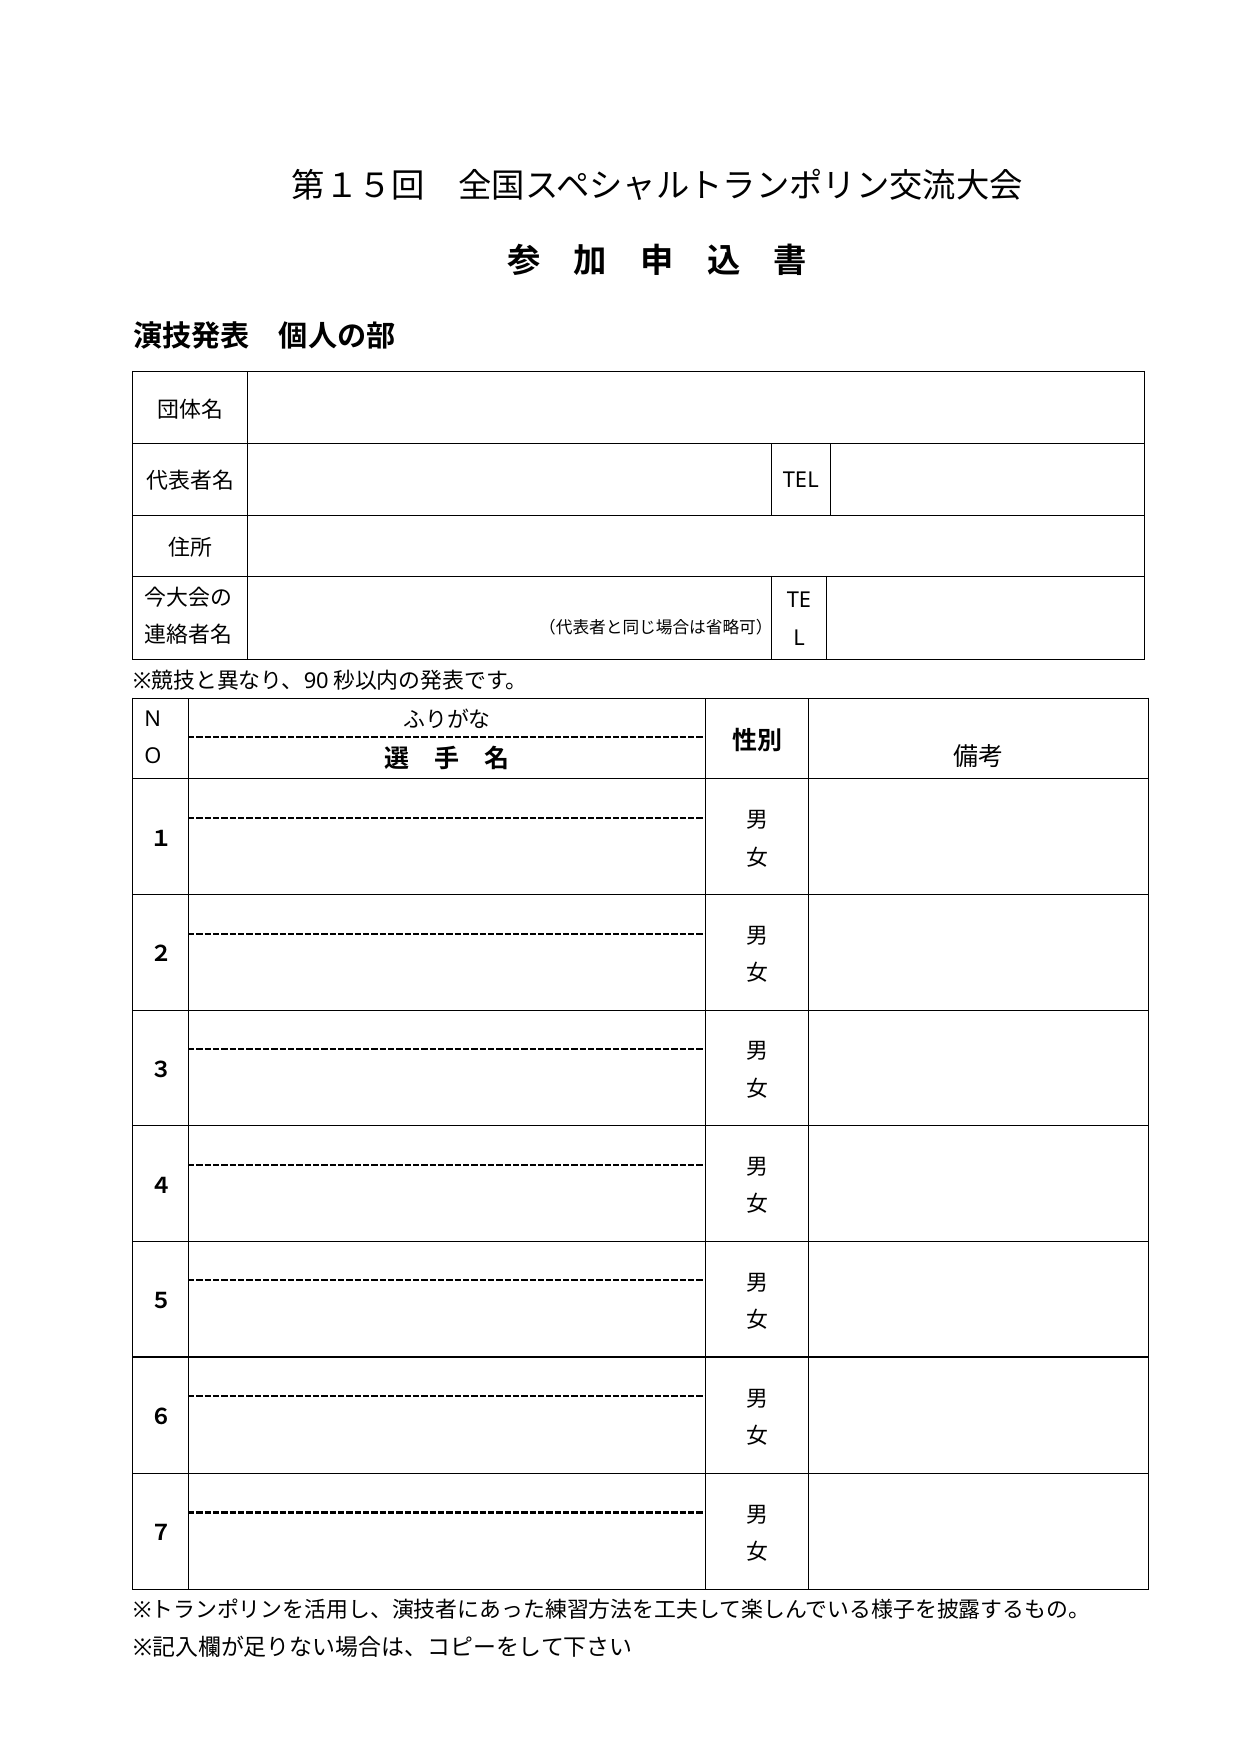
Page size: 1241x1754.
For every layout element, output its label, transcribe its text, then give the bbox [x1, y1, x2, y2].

table_cell 男 女 [706, 1474, 808, 1588]
table_cell [189, 1126, 705, 1164]
table_header 性別 [706, 699, 808, 778]
table_cell [189, 1358, 705, 1395]
table_header ふりがな [189, 699, 705, 736]
table_cell [189, 1242, 705, 1279]
table_cell ４ [133, 1126, 188, 1241]
table_cell [831, 444, 1144, 515]
table_cell [189, 1279, 705, 1356]
table_cell ６ [133, 1358, 188, 1473]
table_cell 住所 [133, 516, 247, 576]
text ※競技と異なり、90秒以内の発表です。 [133, 660, 1181, 698]
table_cell [809, 779, 1148, 894]
table_cell １ [133, 779, 188, 894]
table_cell [189, 1474, 705, 1511]
table_header [248, 372, 1144, 443]
table_cell [809, 1011, 1148, 1125]
table_cell 男 女 [706, 1358, 808, 1473]
table_cell ２ [133, 895, 188, 1009]
table_cell 男 女 [706, 1011, 808, 1125]
table_cell [809, 1474, 1148, 1588]
table_header 団体名 [133, 372, 247, 443]
table_cell ７ [133, 1474, 188, 1588]
table_cell [189, 1048, 705, 1125]
table_cell [189, 895, 705, 932]
table_cell TEL [772, 577, 826, 659]
table_cell [248, 444, 771, 515]
table_cell 選 手 名 [189, 736, 705, 778]
table_cell [248, 577, 771, 659]
table_cell [189, 933, 705, 1009]
table_cell [189, 779, 705, 817]
table_cell 男 女 [706, 1126, 808, 1241]
table_cell 男 女 [706, 779, 808, 894]
text 演技発表 個人の部 [133, 296, 1181, 371]
table_cell ３ [133, 1011, 188, 1125]
table_cell [827, 577, 1144, 659]
table_cell 男 女 [706, 895, 808, 1009]
text 第１５回 全国スペシャルトランポリン交流大会 [133, 146, 1181, 221]
table_cell [189, 817, 705, 894]
table_cell [189, 1511, 705, 1588]
table_cell [809, 895, 1148, 1009]
table_cell 代表者名 [133, 444, 247, 515]
table_cell TEL [772, 444, 830, 515]
text 参 加 申 込 書 [133, 221, 1181, 296]
table_cell [248, 516, 1144, 576]
table_header 備考 [809, 699, 1148, 778]
table_cell [809, 1126, 1148, 1241]
table_cell 男 女 [706, 1242, 808, 1356]
table_cell ５ [133, 1242, 188, 1356]
table_cell [809, 1242, 1148, 1356]
table_cell [189, 1164, 705, 1241]
table_cell [189, 1395, 705, 1473]
table_header NO [133, 699, 188, 778]
text ※トランポリンを活用し、演技者にあった練習方法を工夫して楽しんでいる様子を披露するもの。 [133, 1589, 1181, 1627]
text ※記入欄が足りない場合は、コピーをして下さい [133, 1627, 1181, 1664]
table_cell [189, 1011, 705, 1048]
table_cell [809, 1358, 1148, 1473]
table_cell 今大会の 連絡者名 [133, 577, 247, 659]
